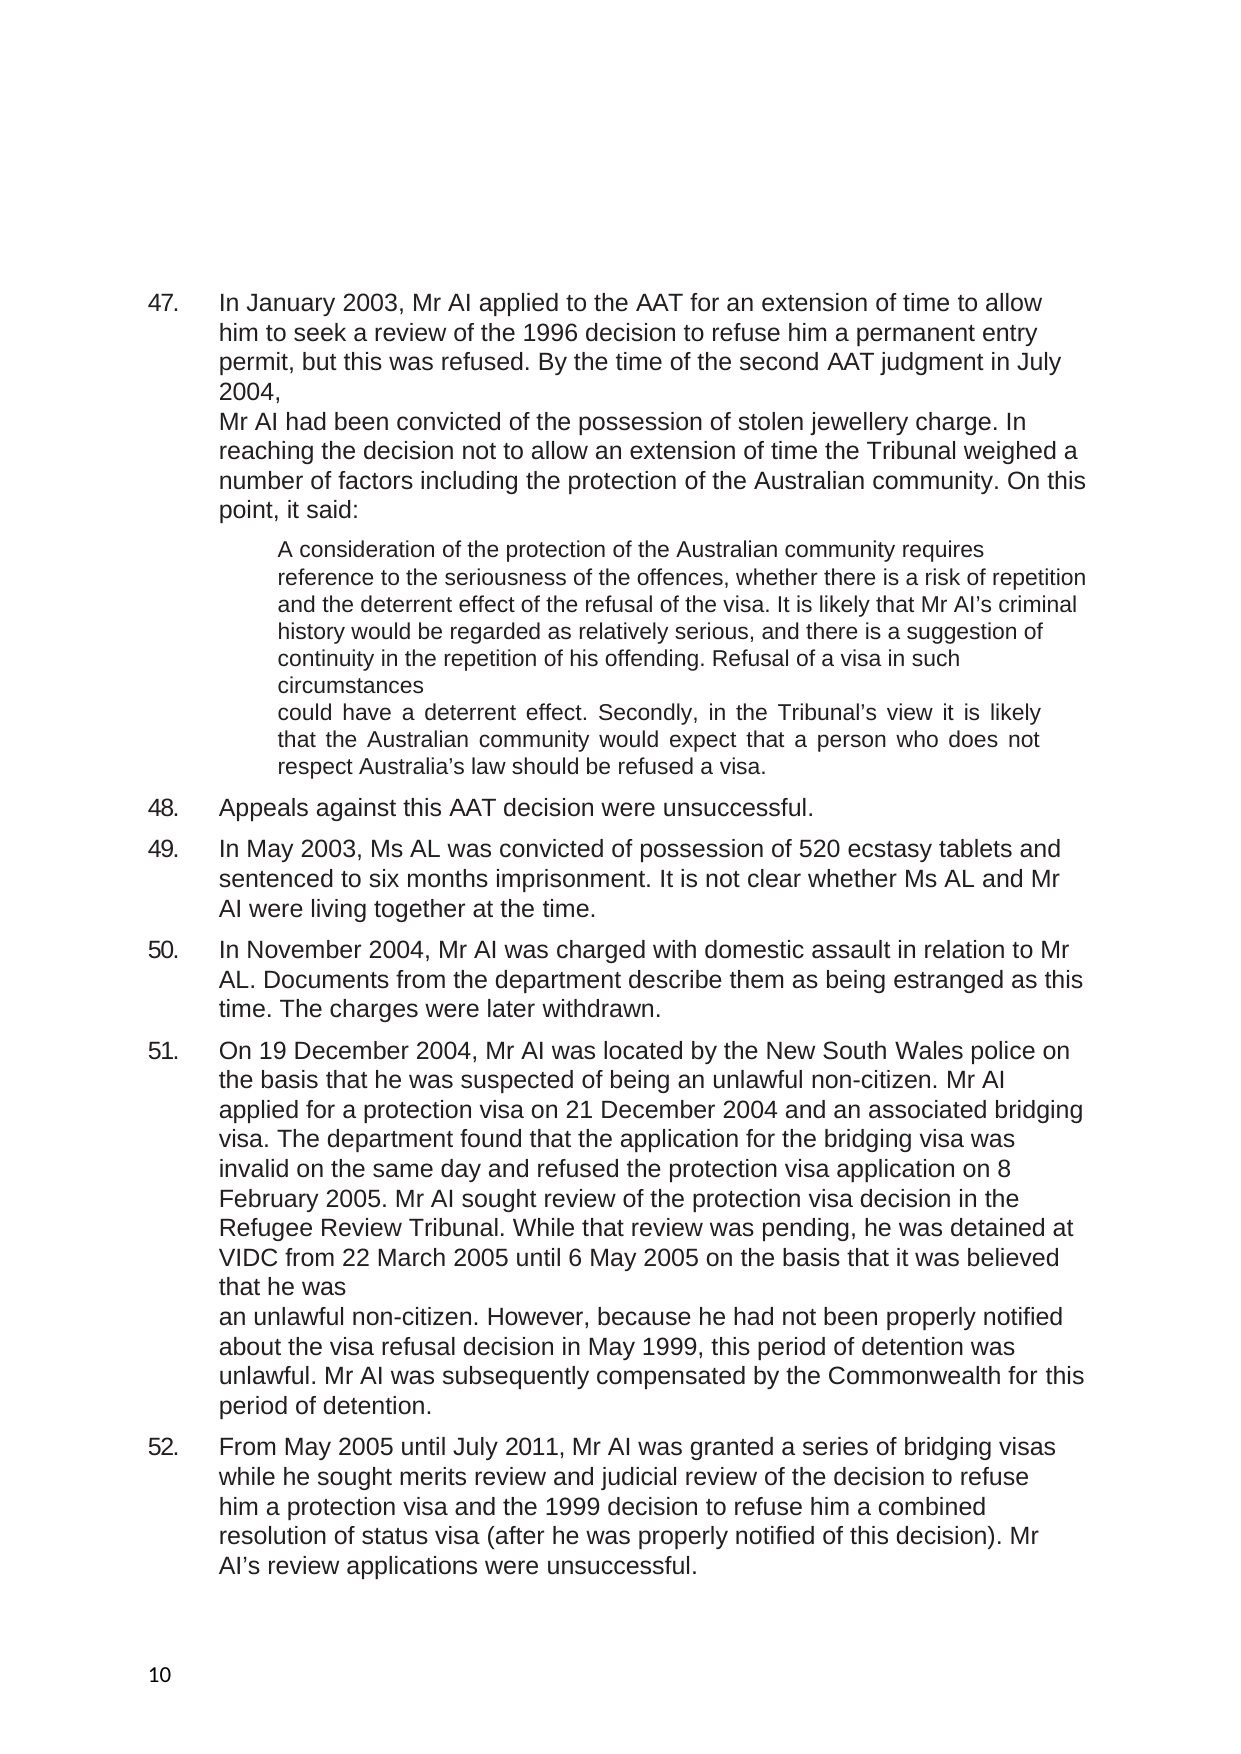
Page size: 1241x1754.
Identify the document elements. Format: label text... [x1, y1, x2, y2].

list In January 2003, Mr AI applied to the AAT for an extension of time to allow him to seek a review of the 1996 decision to refuse him a permanent entry permit, but this was refused. By the time of the second AAT judgment in July 2004, [148, 288, 1085, 406]
list On 19 December 2004, Mr AI was located by the New South Wales police on the basis that he was suspected of being an unlawful non-citizen. Mr AI applied for a protection visa on 21 December 2004 and an associated bridging visa. The department found that the application for the bridging visa was invalid on the same day and refused the protection visa application on 8 February 2005. Mr AI sought review of the protection visa decision in the Refugee Review Tribunal. While that review was pending, he was detained at VIDC from 22 March 2005 until 6 May 2005 on the basis that it was believed that he was [148, 1036, 1092, 1301]
list From May 2005 until July 2011, Mr AI was granted a series of bridging visas while he sought merits review and judicial review of the decision to refuse him a protection visa and the 1999 decision to refuse him a combined resolution of status visa (after he was properly notified of this decision). Mr AI’s review applications were unsuccessful. [148, 1432, 1077, 1579]
text A consideration of the protection of the Australian community requires reference to the seriousness of the offences, whether there is a risk of repetition and the deterrent effect of the refusal of the visa. It is likely that Mr AI’s criminal history would be regarded as relatively serious, and there is a suggestion of continuity in the repetition of his offending. Refusal of a visa in such circumstances [277, 536, 1087, 698]
text could have a deterrent effect. Secondly, in the Tribunal’s view it is likely that the Australian community would expect that a person who does not respect Australia’s law should be refused a visa. [277, 699, 1041, 779]
list In May 2003, Ms AL was convicted of possession of 520 ecstasy tablets and sentenced to six months imprisonment. It is not clear whether Ms AL and Mr AI were living together at the time. [148, 834, 1086, 922]
list Appeals against this AAT decision were unsuccessful. [148, 793, 1103, 821]
text Mr AI had been convicted of the possession of stolen jewellery charge. In reaching the decision not to allow an extension of time the Tribunal weighed a number of factors including the protection of the Australian community. On this point, it said: [218, 407, 1092, 524]
text an unlawful non-citizen. However, because he had not been properly notified about the visa refusal decision in May 1999, this period of detention was unlawful. Mr AI was subsequently compensated by the Commonwealth for this period of detention. [218, 1302, 1092, 1419]
list In November 2004, Mr AI was charged with domestic assault in relation to Mr AL. Documents from the department describe them as being estranged as this time. The charges were later withdrawn. [148, 935, 1084, 1023]
